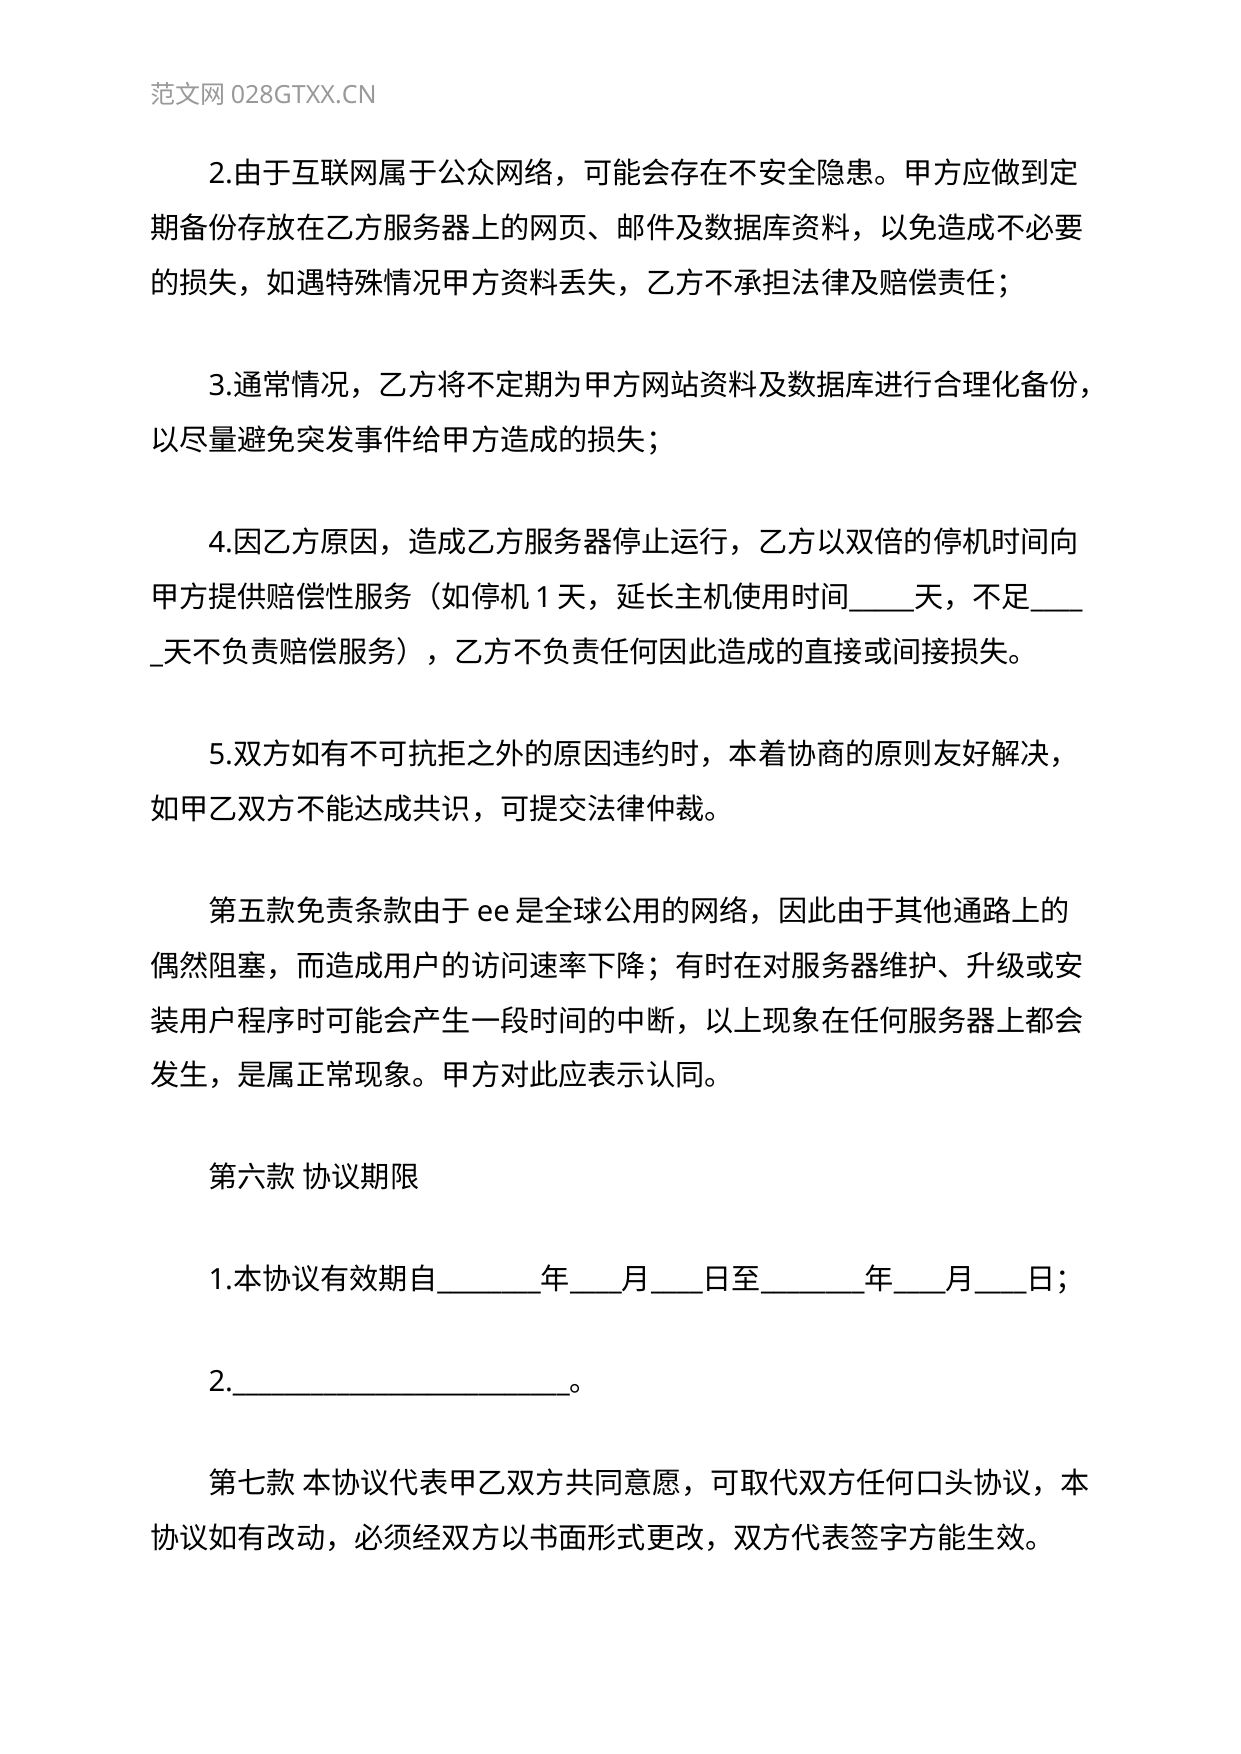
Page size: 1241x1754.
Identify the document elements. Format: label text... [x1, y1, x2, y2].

text 第六款 协议期限 [150, 1154, 1090, 1196]
text 5.双方如有不可抗拒之外的原因违约时，本着协商的原则友好解决，如甲乙双方不能达成共识，可提交法律仲裁。 [150, 730, 1090, 828]
text 2.由于互联网属于公众网络，可能会存在不安全隐患。甲方应做到定期备份存放在乙方服务器上的网页、邮件及数据库资料，以免造成不必要的损失，如遇特殊情况甲方资料丢失，乙方不承担法律及赔偿责任； [150, 150, 1090, 302]
text 2.__________________________。 [150, 1357, 1090, 1400]
text 1.本协议有效期自________年____月____日至________年____月____日； [150, 1256, 1090, 1298]
text 3.通常情况，乙方将不定期为甲方网站资料及数据库进行合理化备份，以尽量避免突发事件给甲方造成的损失； [150, 362, 1090, 459]
text 第七款 本协议代表甲乙双方共同意愿，可取代双方任何口头协议，本协议如有改动，必须经双方以书面形式更改，双方代表签字方能生效。 [150, 1459, 1090, 1557]
text 第五款免责条款由于ee是全球公用的网络，因此由于其他通路上的偶然阻塞，而造成用户的访问速率下降；有时在对服务器维护、升级或安装用户程序时可能会产生一段时间的中断，以上现象在任何服务器上都会发生，是属正常现象。甲方对此应表示认同。 [150, 887, 1090, 1094]
text 4.因乙方原因，造成乙方服务器停止运行，乙方以双倍的停机时间向甲方提供赔偿性服务（如停机1天，延长主机使用时间_____天，不足_____天不负责赔偿服务），乙方不负责任何因此造成的直接或间接损失。 [150, 518, 1090, 671]
